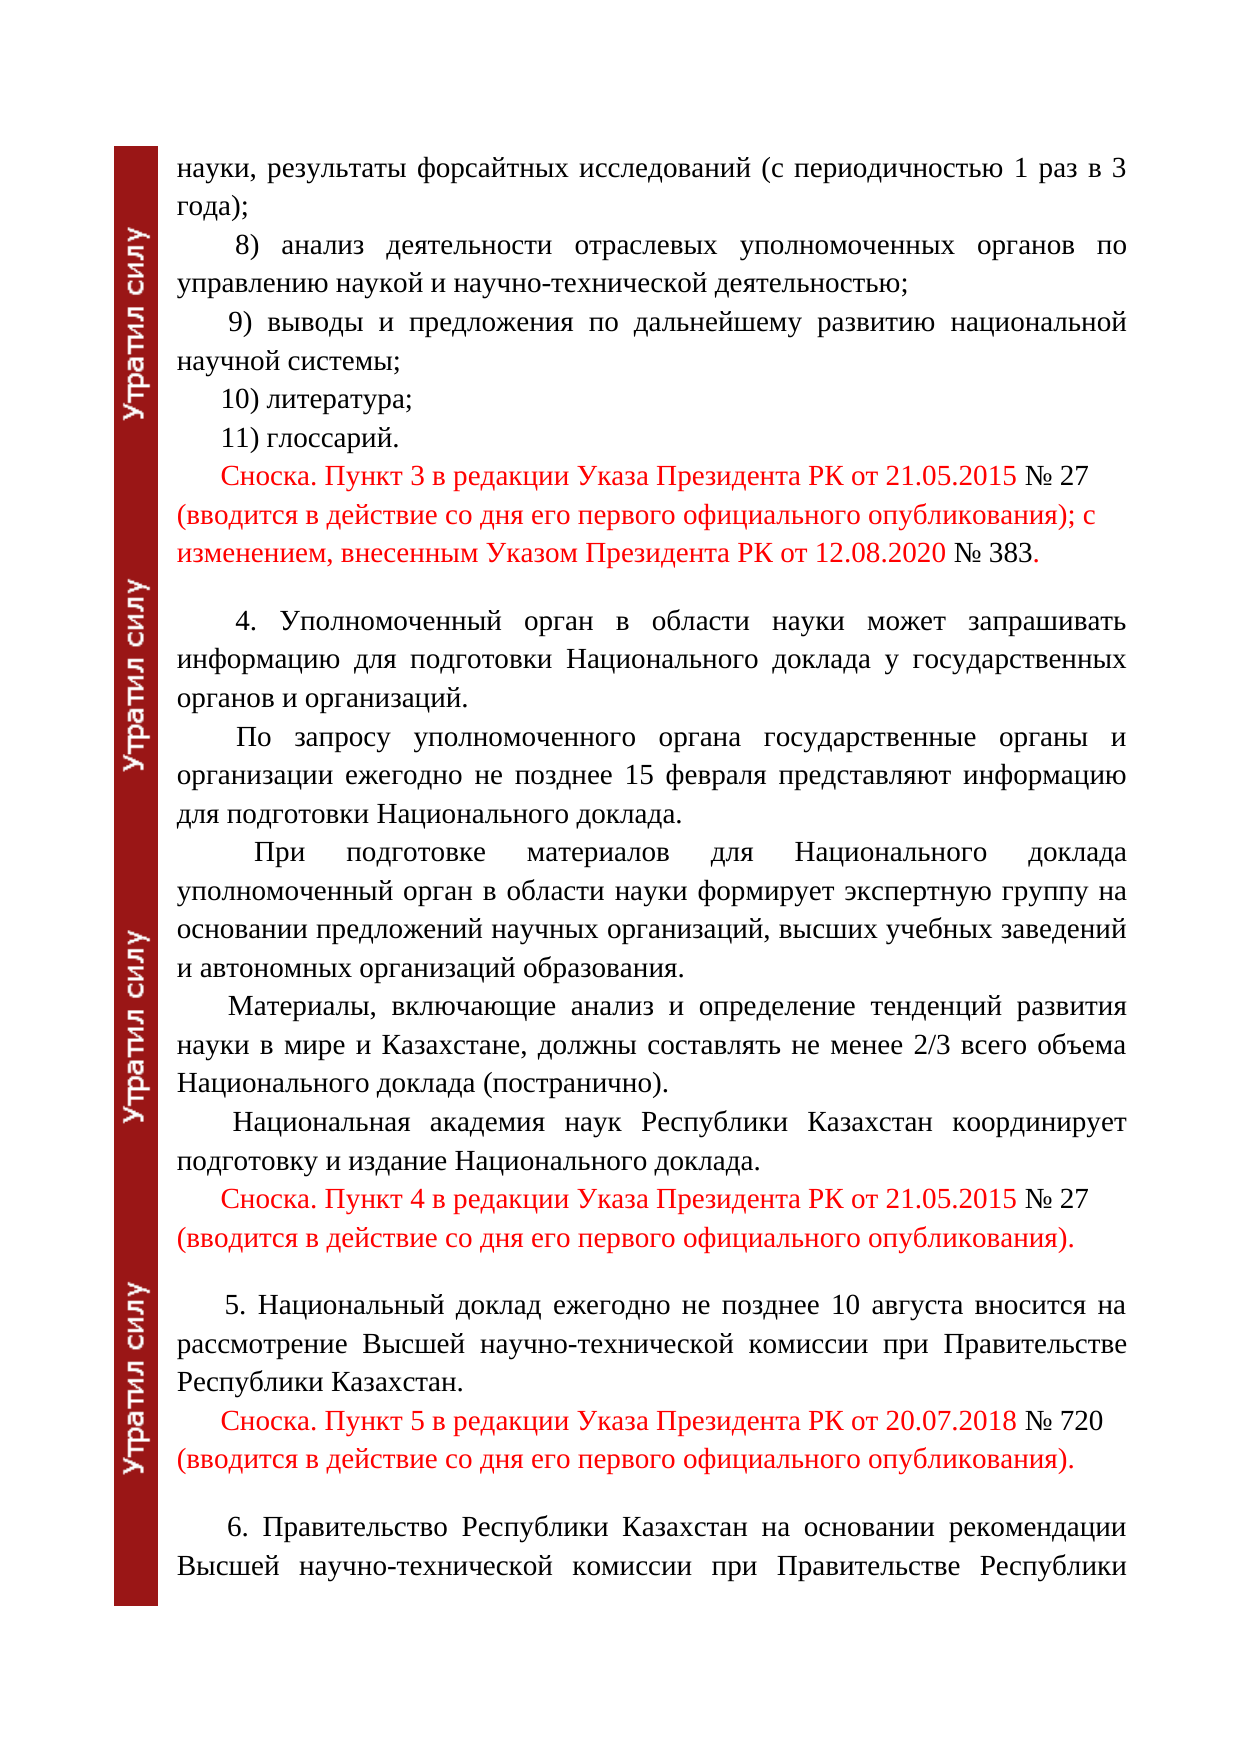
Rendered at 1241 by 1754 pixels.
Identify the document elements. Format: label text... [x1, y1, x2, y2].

picture [114, 1398, 158, 1403]
text 4. Уполномоченный орган в области науки может запрашивать информацию для подготовки Национального доклада у государственных органов и организаций. [112, 603, 1128, 714]
picture [114, 299, 158, 304]
text Национальная академия наук Республики Казахстан координирует подготовку и издание Национального доклада. [112, 1104, 1128, 1176]
text По запросу уполномоченного органа государственные органы и организации ежегодно не позднее 15 февраля представляют информацию для подготовки Национального доклада. [112, 719, 1128, 829]
picture [114, 1176, 158, 1181]
picture [114, 453, 158, 458]
text 11) глоссарий. [112, 420, 1128, 453]
picture [114, 599, 158, 603]
picture [114, 1099, 158, 1104]
picture [114, 222, 158, 227]
text Материалы, включающие анализ и определение тенденций развития науки в мире и Казахстане, должны составлять не менее 2/3 всего объема Национального доклада (постранично). [112, 988, 1128, 1099]
picture [114, 983, 158, 988]
picture [114, 1505, 158, 1509]
text Сноска. Пункт 3 в редакции Указа Президента РК от 21.05.2015 № 27 (вводится в действие со дня его первого официального опубликования); с изменением, внесенным Указом Президента РК от 12.08.2020 № 383. [112, 458, 1128, 599]
text 8) анализ деятельности отраслевых уполномоченных органов по управлению наукой и научно-технической деятельностью; [112, 227, 1128, 299]
text 9) выводы и предложения по дальнейшему развитию национальной научной системы; [112, 304, 1128, 376]
text Сноска. Пункт 5 в редакции Указа Президента РК от 20.07.2018 № 720 (вводится в действие со дня его первого официального опубликования). [112, 1403, 1128, 1505]
picture [114, 829, 158, 834]
text 5. Национальный доклад ежегодно не позднее 10 августа вносится на рассмотрение Высшей научно-технической комиссии при Правительстве Республики Казахстан. [112, 1287, 1128, 1398]
picture [114, 1283, 158, 1287]
picture [114, 376, 158, 381]
text 10) литература; [112, 381, 1128, 415]
picture [114, 1581, 158, 1606]
text Сноска. Пункт 4 в редакции Указа Президента РК от 21.05.2015 № 27 (вводится в действие со дня его первого официального опубликования). [112, 1181, 1128, 1283]
picture [114, 146, 158, 150]
text При подготовке материалов для Национального доклада уполномоченный орган в области науки формирует экспертную группу на основании предложений научных организаций, высших учебных заведений и автономных организаций образования. [112, 834, 1128, 983]
picture [114, 714, 158, 719]
picture [114, 415, 158, 420]
